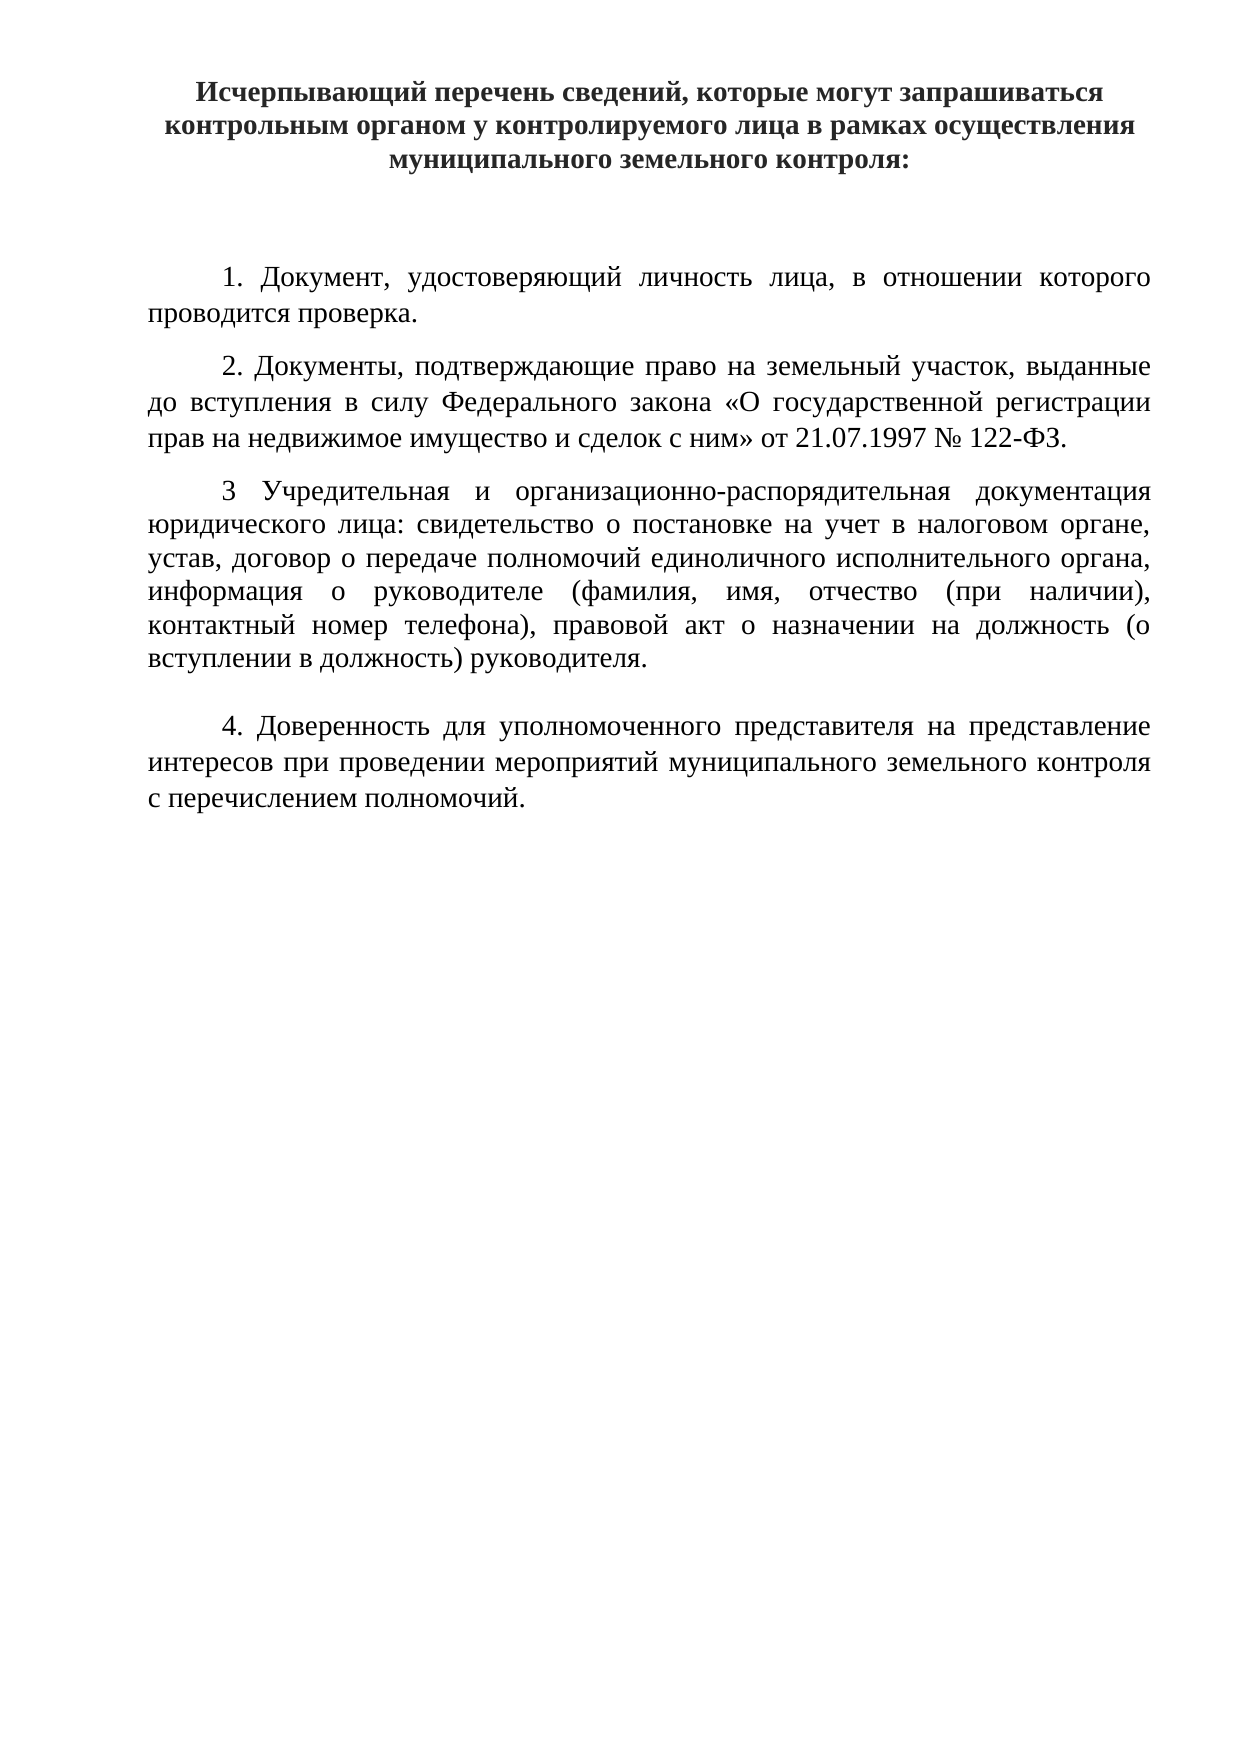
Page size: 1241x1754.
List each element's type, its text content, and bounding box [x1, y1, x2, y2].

text 3 Учредительная и организационно-распорядительная документация юридического лица: свидетельство о постановке на учет в налоговом органе, устав, договор о передаче полномочий единоличного исполнительного органа, информация о руководителе (фамилия, имя, отчество (при наличии), контактный номер телефона), правовой акт о назначении на должность (о вступлении в должность) руководителя. [148, 473, 1152, 674]
text 4. Доверенность для уполномоченного представителя на представление интересов при проведении мероприятий муниципального земельного контроля с перечислением полномочий. [148, 708, 1152, 813]
text Исчерпывающий перечень сведений, которые могут запрашиваться контрольным органом у контролируемого лица в рамках осуществления муниципального земельного контроля: [148, 74, 1152, 174]
text 2. Документы, подтверждающие право на земельный участок, выданные до вступления в силу Федерального закона «О государственной регистрации прав на недвижимое имущество и сделок с ним» от 21.07.1997 № 122-ФЗ. [148, 348, 1152, 454]
text 1. Документ, удостоверяющий личность лица, в отношении которого проводится проверка. [148, 259, 1152, 328]
